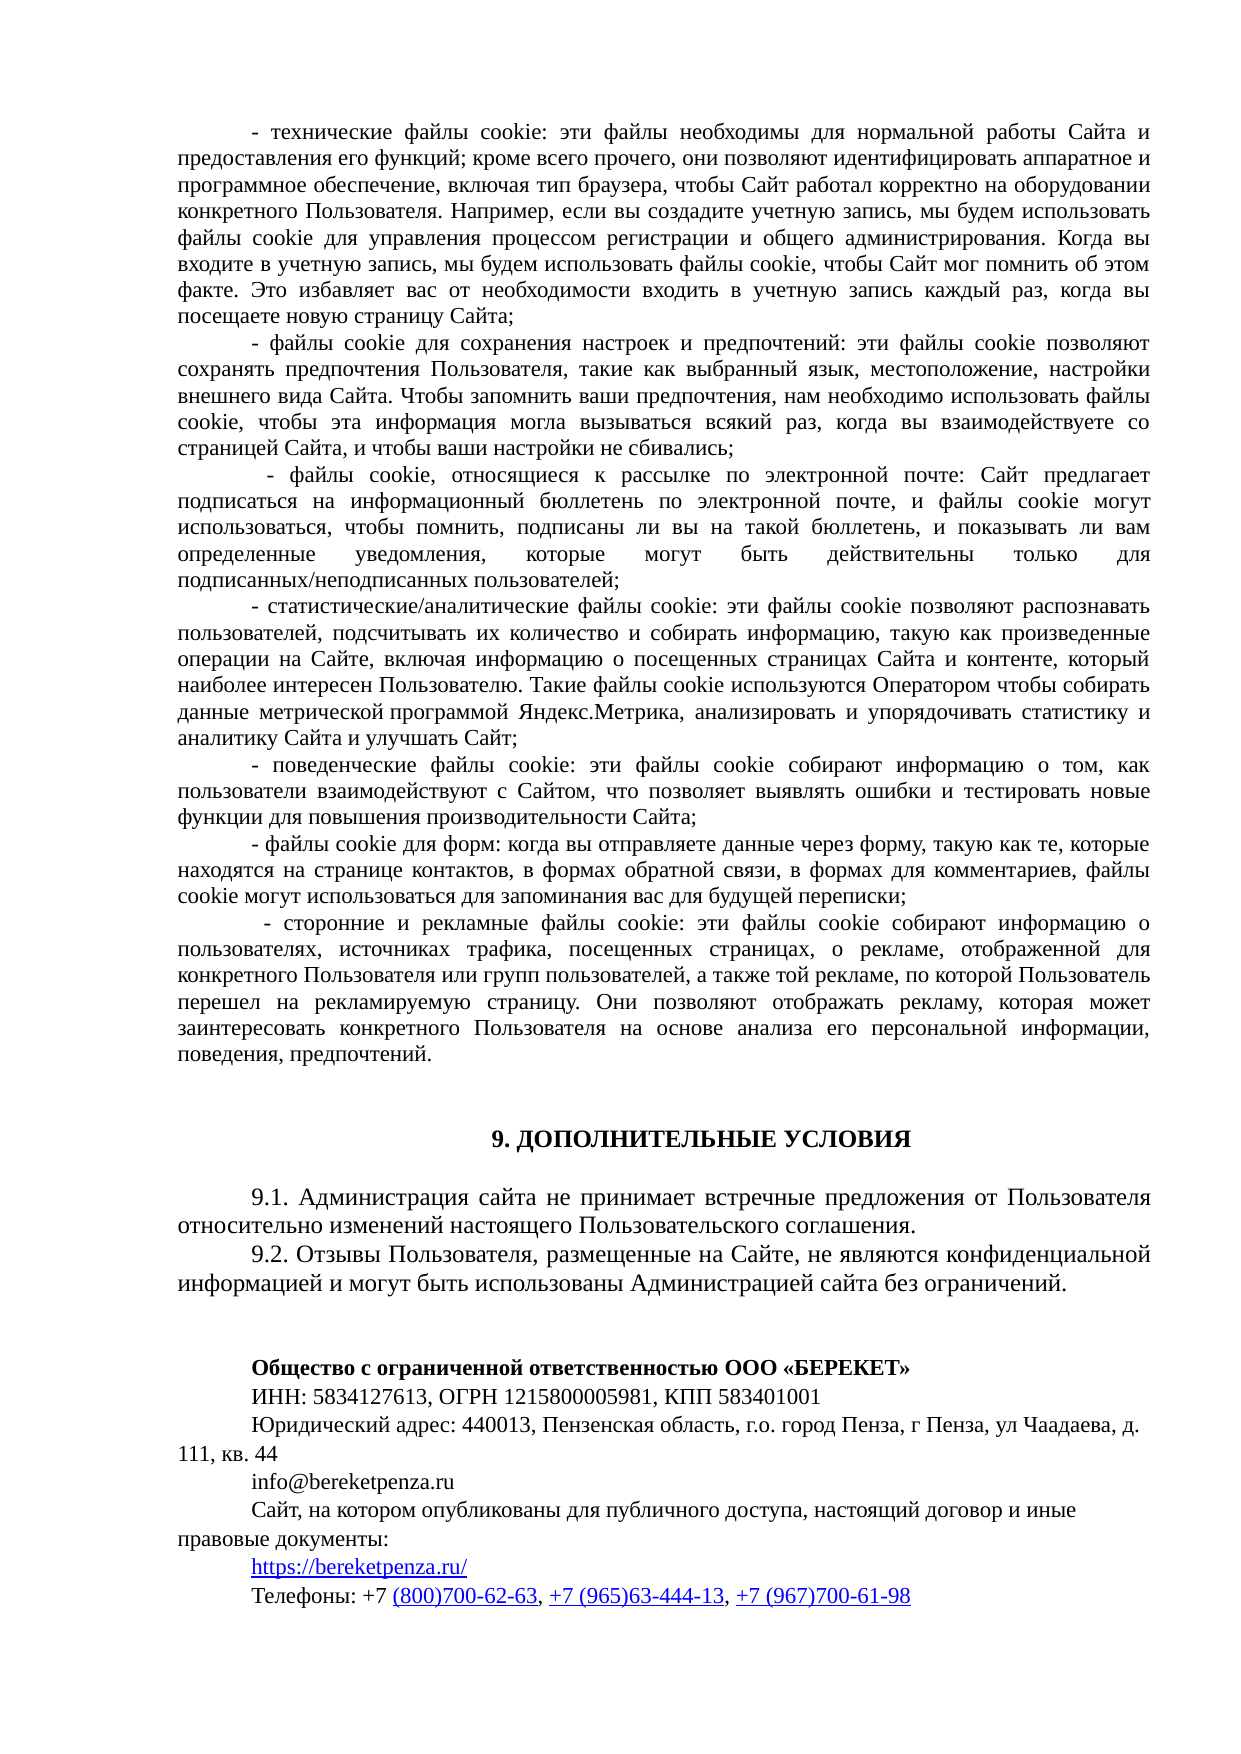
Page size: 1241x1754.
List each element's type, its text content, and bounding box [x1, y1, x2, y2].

text - статистические/аналитические файлы cookie: эти файлы cookie позволяют распознавать пользователей, подсчитывать их количество и собирать информацию, такую как произведенные операции на Сайте, включая информацию о посещенных страницах Сайта и контенте, который наиболее интересен Пользователю. Такие файлы cookie используются Оператором чтобы собирать данные метрической программой Яндекс.Метрика, анализировать и упорядочивать статистику и аналитику Сайта и улучшать Сайт; [177, 592, 1152, 751]
text - файлы cookie для форм: когда вы отправляете данные через форму, такую как те, которые находятся на странице контактов, в формах обратной связи, в формах для комментариев, файлы cookie могут использоваться для запоминания вас для будущей переписки; [177, 830, 1152, 909]
text - файлы cookie, относящиеся к рассылке по электронной почте: Сайт предлагает подписаться на информационный бюллетень по электронной почте, и файлы cookie могут использоваться, чтобы помнить, подписаны ли вы на такой бюллетень, и показывать ли вам определенные уведомления, которые могут быть действительны только для подписанных/неподписанных пользователей; [177, 461, 1152, 592]
text 9.1. Администрация сайта не принимает встречные предложения от Пользователя относительно изменений настоящего Пользовательского соглашения. [177, 1182, 1152, 1239]
text Телефоны: +7 (800)700-62-63, +7 (965)63-444-13, +7 (967)700-61-98 [177, 1582, 1152, 1608]
text Сайт, на котором опубликованы для публичного доступа, настоящий договор и иные правовые документы: [177, 1497, 1152, 1551]
text - сторонние и рекламные файлы cookie: эти файлы cookie собирают информацию о пользователях, источниках трафика, посещенных страницах, о рекламе, отображенной для конкретного Пользователя или групп пользователей, а также той рекламе, по которой Пользователь перешел на рекламируемую страницу. Они позволяют отображать рекламу, которая может заинтересовать конкретного Пользователя на основе анализа его персональной информации, поведения, предпочтений. [177, 909, 1152, 1067]
text Общество с ограниченной ответственностью ООО «БЕРЕКЕТ» [177, 1354, 1152, 1381]
text - технические файлы cookie: эти файлы необходимы для нормальной работы Сайта и предоставления его функций; кроме всего прочего, они позволяют идентифицировать аппаратное и программное обеспечение, включая тип браузера, чтобы Сайт работал корректно на оборудовании конкретного Пользователя. Например, если вы создадите учетную запись, мы будем использовать файлы cookie для управления процессом регистрации и общего администрирования. Когда вы входите в учетную запись, мы будем использовать файлы cookie, чтобы Сайт мог помнить об этом факте. Это избавляет вас от необходимости входить в учетную запись каждый раз, когда вы посещаете новую страницу Сайта; [177, 118, 1152, 329]
text - поведенческие файлы cookie: эти файлы cookie собирают информацию о том, как пользователи взаимодействуют с Сайтом, что позволяет выявлять ошибки и тестировать новые функции для повышения производительности Сайта; [177, 751, 1152, 830]
text ИНН: 5834127613, ОГРН 1215800005981, КПП 583401001 [177, 1383, 1152, 1409]
text 9.2. Отзывы Пользователя, размещенные на Сайте, не являются конфиденциальной информацией и могут быть использованы Администрацией сайта без ограничений. [177, 1239, 1152, 1297]
text 9. ДОПОЛНИТЕЛЬНЫЕ УСЛОВИЯ [177, 1124, 1152, 1153]
text - файлы cookie для сохранения настроек и предпочтений: эти файлы cookie позволяют сохранять предпочтения Пользователя, такие как выбранный язык, местоположение, настройки внешнего вида Сайта. Чтобы запомнить ваши предпочтения, нам необходимо использовать файлы cookie, чтобы эта информация могла вызываться всякий раз, когда вы взаимодействуете со страницей Сайта, и чтобы ваши настройки не сбивались; [177, 329, 1152, 461]
text Юридический адрес: 440013, Пензенская область, г.о. город Пенза, г Пенза, ул Чаадаева, д. 111, кв. 44 [177, 1411, 1152, 1466]
text info@bereketpenza.ru [177, 1468, 1152, 1494]
text https://bereketpenza.ru/ [177, 1553, 1152, 1580]
